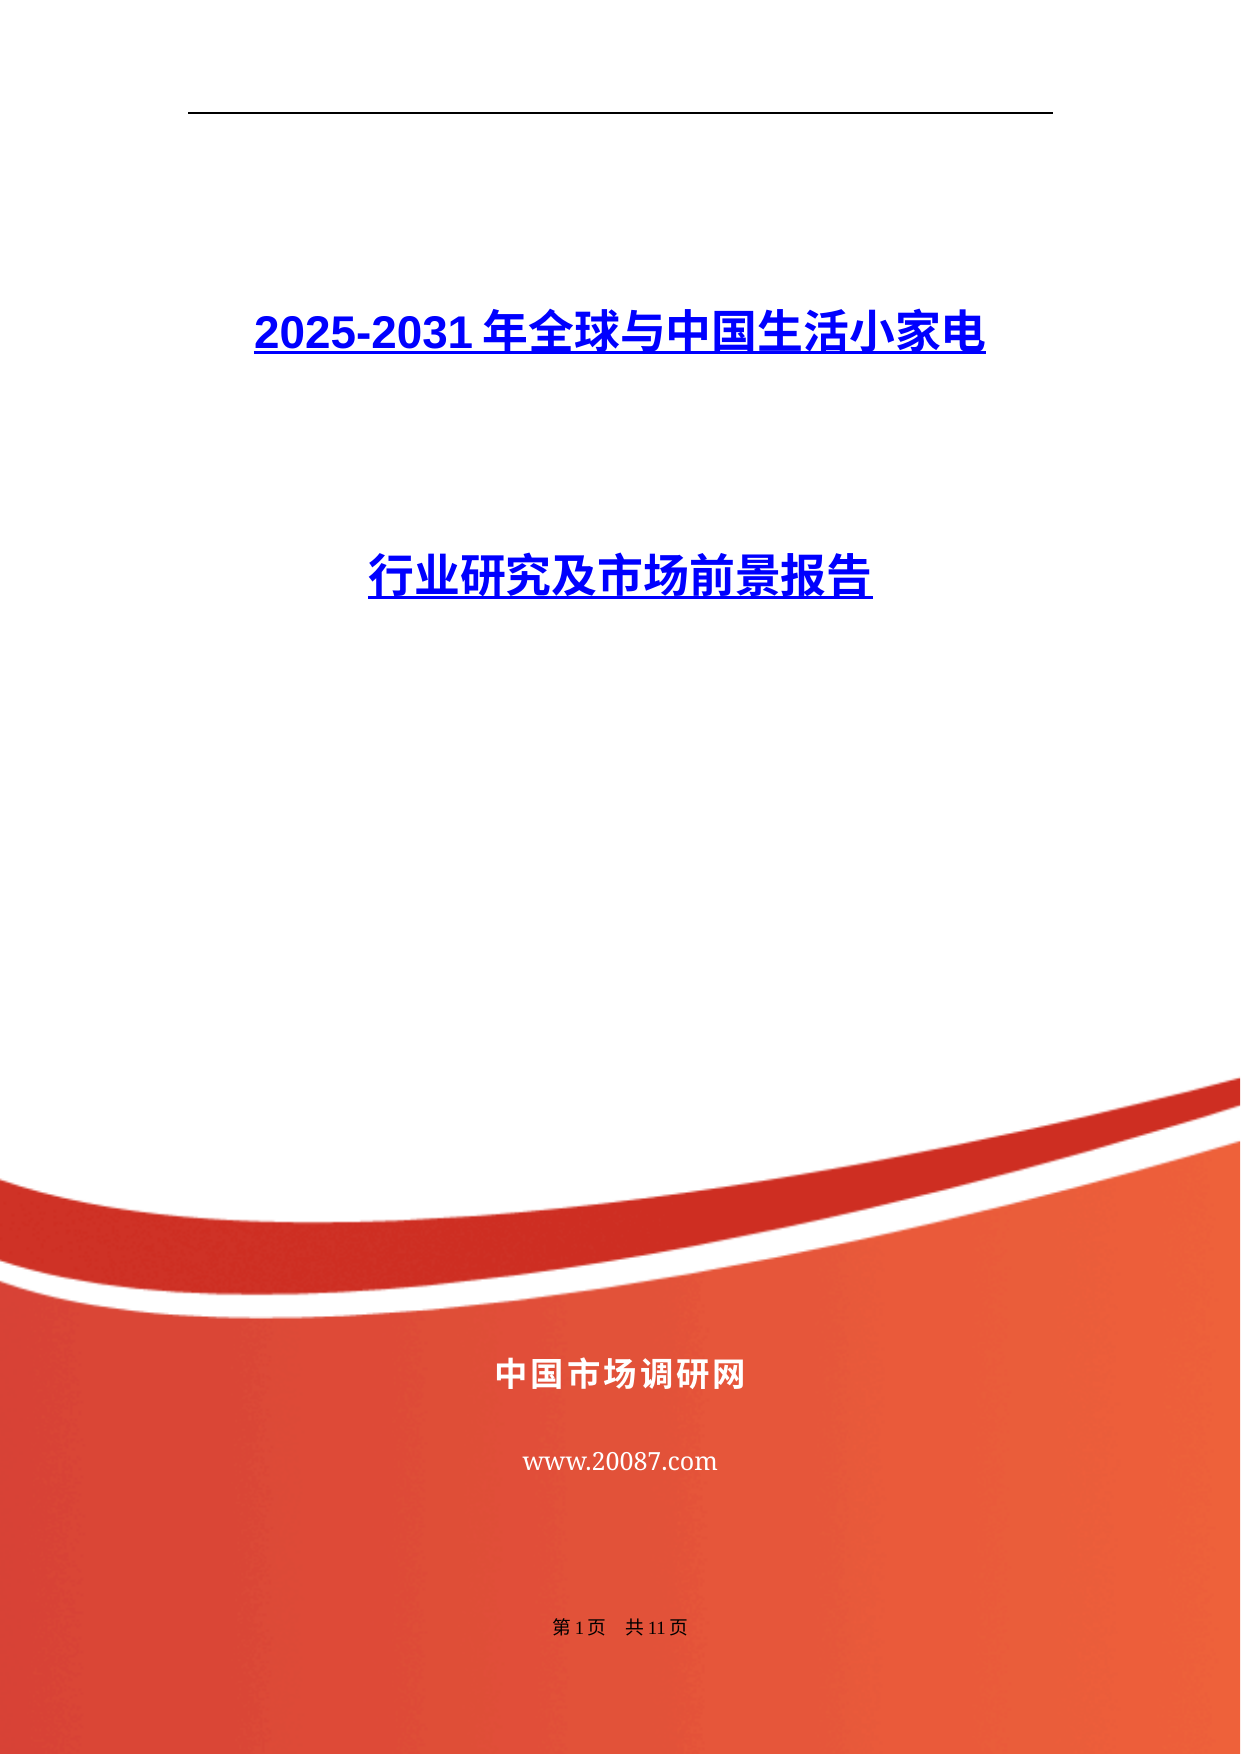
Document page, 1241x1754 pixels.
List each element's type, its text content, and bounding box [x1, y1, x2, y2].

table_header 2025-2031年全球与中国生活小家电行业研究及市场前景报告 [188, 207, 1053, 773]
picture [0, 1006, 1241, 1754]
subtitle 中国市场调研网 [187, 1339, 1053, 1404]
text www.20087.com [187, 1428, 1053, 1493]
